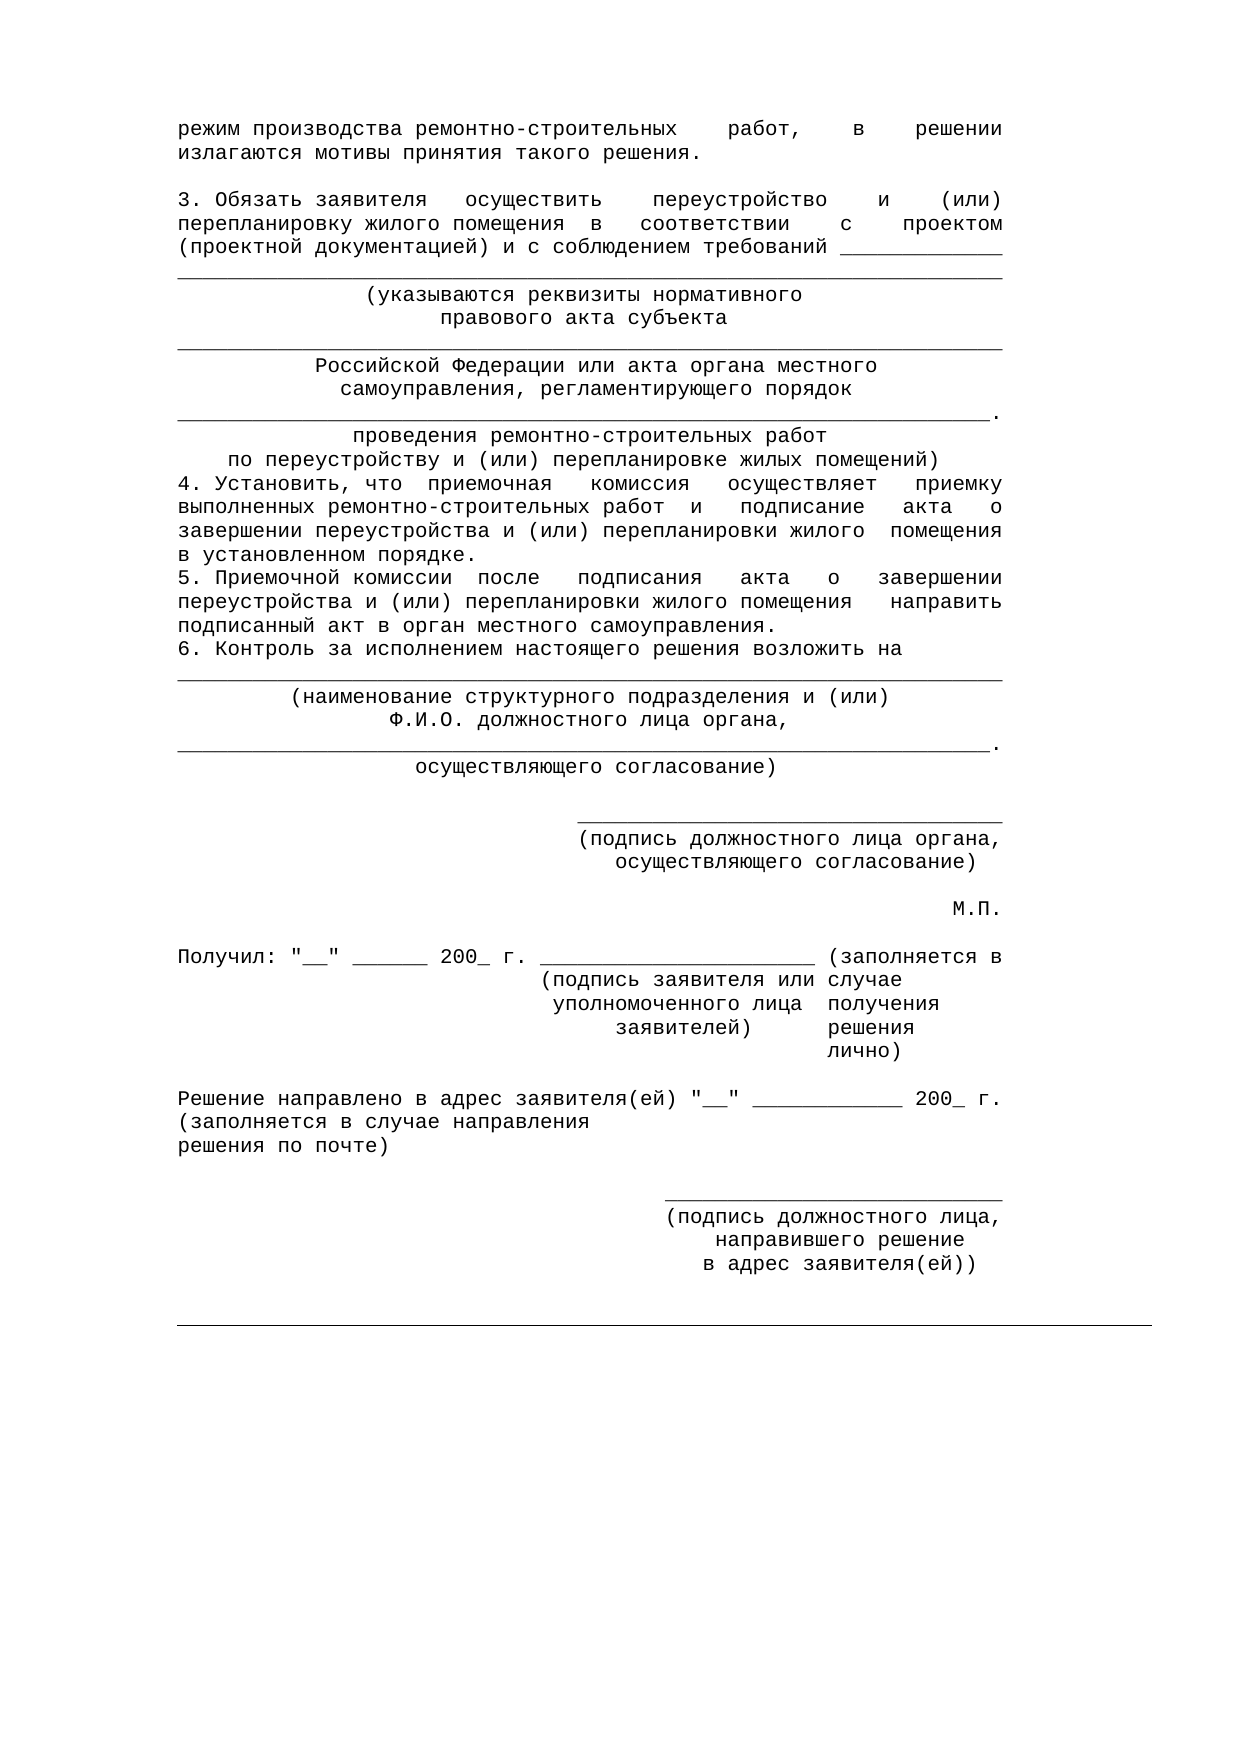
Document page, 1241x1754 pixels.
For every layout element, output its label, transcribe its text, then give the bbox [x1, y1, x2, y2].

text уполномоченного лица получения [177, 993, 1152, 1017]
text режим производства ремонтно-строительных работ, в решении [177, 118, 1152, 142]
text в адрес заявителя(ей)) [177, 1253, 1152, 1277]
text 6. Контроль за исполнением настоящего решения возложить на [177, 638, 1152, 662]
text (подпись заявителя или случае [177, 969, 1152, 993]
text осуществляющего согласование) [177, 851, 1152, 875]
text __________________________________________________________________ [177, 662, 1152, 686]
text (наименование структурного подразделения и (или) [177, 686, 1152, 709]
text (подпись должностного лица органа, [177, 827, 1152, 851]
text 3. Обязать заявителя осуществить переустройство и (или) [177, 189, 1152, 213]
text Российской Федерации или акта органа местного [177, 354, 1152, 378]
text перепланировку жилого помещения в соответствии с проектом [177, 213, 1152, 236]
text __________________________________ [177, 804, 1152, 827]
text выполненных ремонтно-строительных работ и подписание акта о [177, 496, 1152, 520]
text ___________________________ [177, 1182, 1152, 1206]
text по переустройству и (или) перепланировке жилых помещений) [177, 449, 1152, 473]
text заявителей) решения [177, 1017, 1152, 1040]
text самоуправления, регламентирующего порядок [177, 378, 1152, 402]
text излагаются мотивы принятия такого решения. [177, 142, 1152, 165]
text (заполняется в случае направления [177, 1111, 1152, 1135]
text Получил: "__" ______ 200_ г. ______________________ (заполняется в [177, 946, 1152, 969]
text _________________________________________________________________. [177, 733, 1152, 757]
text (подпись должностного лица, [177, 1206, 1152, 1229]
text решения по почте) [177, 1135, 1152, 1158]
text лично) [177, 1040, 1152, 1064]
text Решение направлено в адрес заявителя(ей) "__" ____________ 200_ г. [177, 1088, 1152, 1111]
text проведения ремонтно-строительных работ [177, 426, 1152, 449]
text __________________________________________________________________ [177, 260, 1152, 284]
text М.П. [177, 898, 1152, 922]
text переустройства и (или) перепланировки жилого помещения направить [177, 591, 1152, 615]
text подписанный акт в орган местного самоуправления. [177, 615, 1152, 638]
text осуществляющего согласование) [177, 757, 1152, 780]
text 5. Приемочной комиссии после подписания акта о завершении [177, 567, 1152, 591]
text завершении переустройства и (или) перепланировки жилого помещения [177, 520, 1152, 544]
text (проектной документацией) и с соблюдением требований _____________ [177, 236, 1152, 260]
text 4. Установить, что приемочная комиссия осуществляет приемку [177, 473, 1152, 496]
text в установленном порядке. [177, 544, 1152, 567]
text Ф.И.О. должностного лица органа, [177, 709, 1152, 733]
text _________________________________________________________________. [177, 402, 1152, 426]
text правового акта субъекта [177, 307, 1152, 331]
text __________________________________________________________________ [177, 331, 1152, 354]
text (указываются реквизиты нормативного [177, 284, 1152, 307]
text направившего решение [177, 1229, 1152, 1253]
